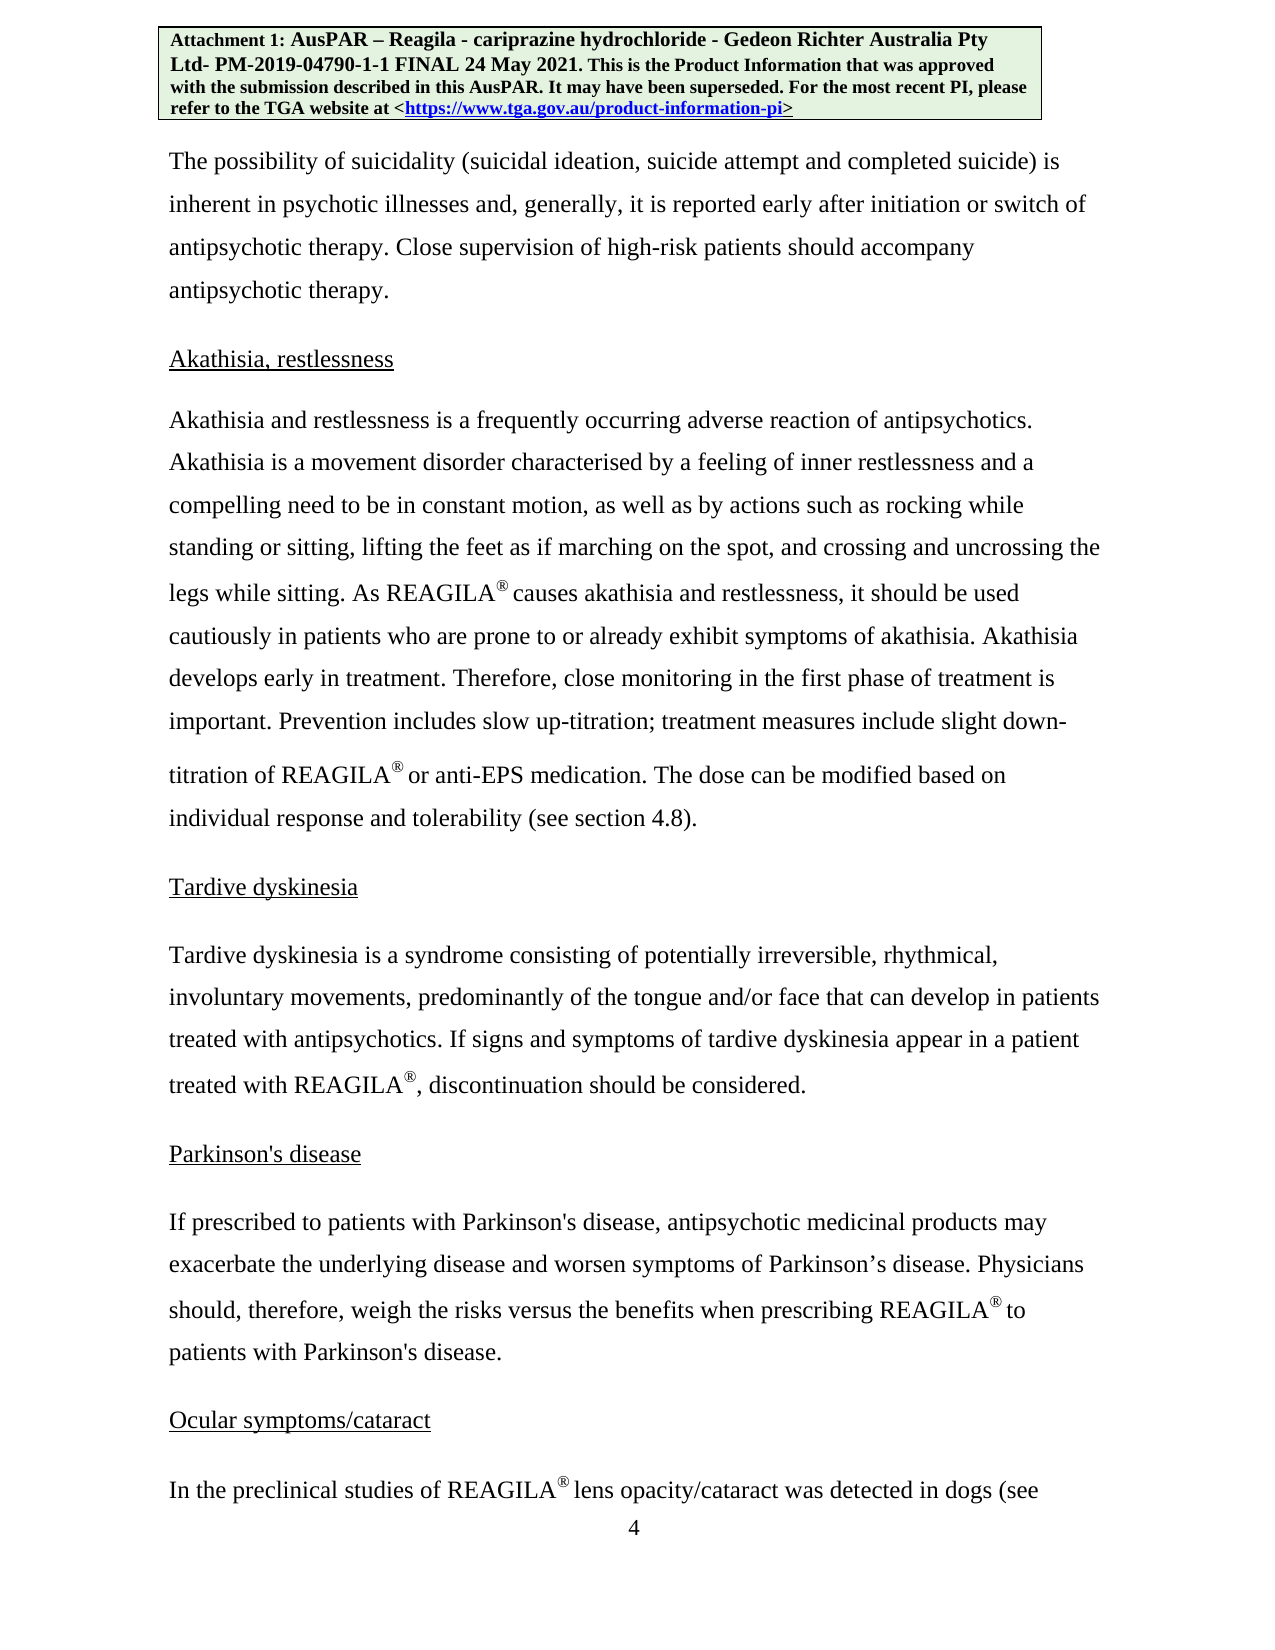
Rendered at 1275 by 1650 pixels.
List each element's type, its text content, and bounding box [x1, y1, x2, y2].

text If prescribed to patients with Parkinson's disease, antipsychotic medicinal products may exacerbate the underlying disease and worsen symptoms of Parkinson’s disease. Physicians should, therefore, weigh the risks versus the benefits when prescribing REAGILA® to patients with Parkinson's disease. [169, 1207, 1087, 1366]
text Tardive dyskinesia [169, 872, 1119, 901]
text Ocular symptoms/cataract [169, 1406, 1119, 1434]
text Akathisia and restlessness is a frequently occurring adverse reaction of antipsychotics. Akathisia is a movement disorder characterised by a feeling of inner restlessness and a compelling need to be in constant motion, as well as by actions such as rocking while standing or sitting, lifting the feet as if marching on the spot, and crossing and uncrossing the legs while sitting. As REAGILA® causes akathisia and restlessness, it should be used cautiously in patients who are prone to or already exhibit symptoms of akathisia. Akathisia develops early in treatment. Therefore, close monitoring in the first phase of treatment is important. Prevention includes slow up-titration; treatment measures include slight down- [169, 405, 1112, 735]
text Akathisia, restlessness [169, 344, 1119, 373]
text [169, 1472, 1102, 1504]
text titration of REAGILA® or anti-EPS medication. The dose can be modified based on individual response and tolerability (see section 4.8). [169, 757, 1008, 832]
text Parkinson's disease [169, 1139, 1119, 1168]
text Tardive dyskinesia is a syndrome consisting of potentially irreversible, rhythmical, involuntary movements, predominantly of the tongue and/or face that can develop in patients treated with antipsychotics. If signs and symptoms of tardive dyskinesia appear in a patient treated with REAGILA®, discontinuation should be considered. [169, 940, 1102, 1099]
text The possibility of suicidality (suicidal ideation, suicide attempt and completed suicide) is inherent in psychotic illnesses and, generally, it is reported early after initiation or switch of antipsychotic therapy. Close supervision of high-risk patients should accompany antipsychotic therapy. [169, 146, 1112, 304]
